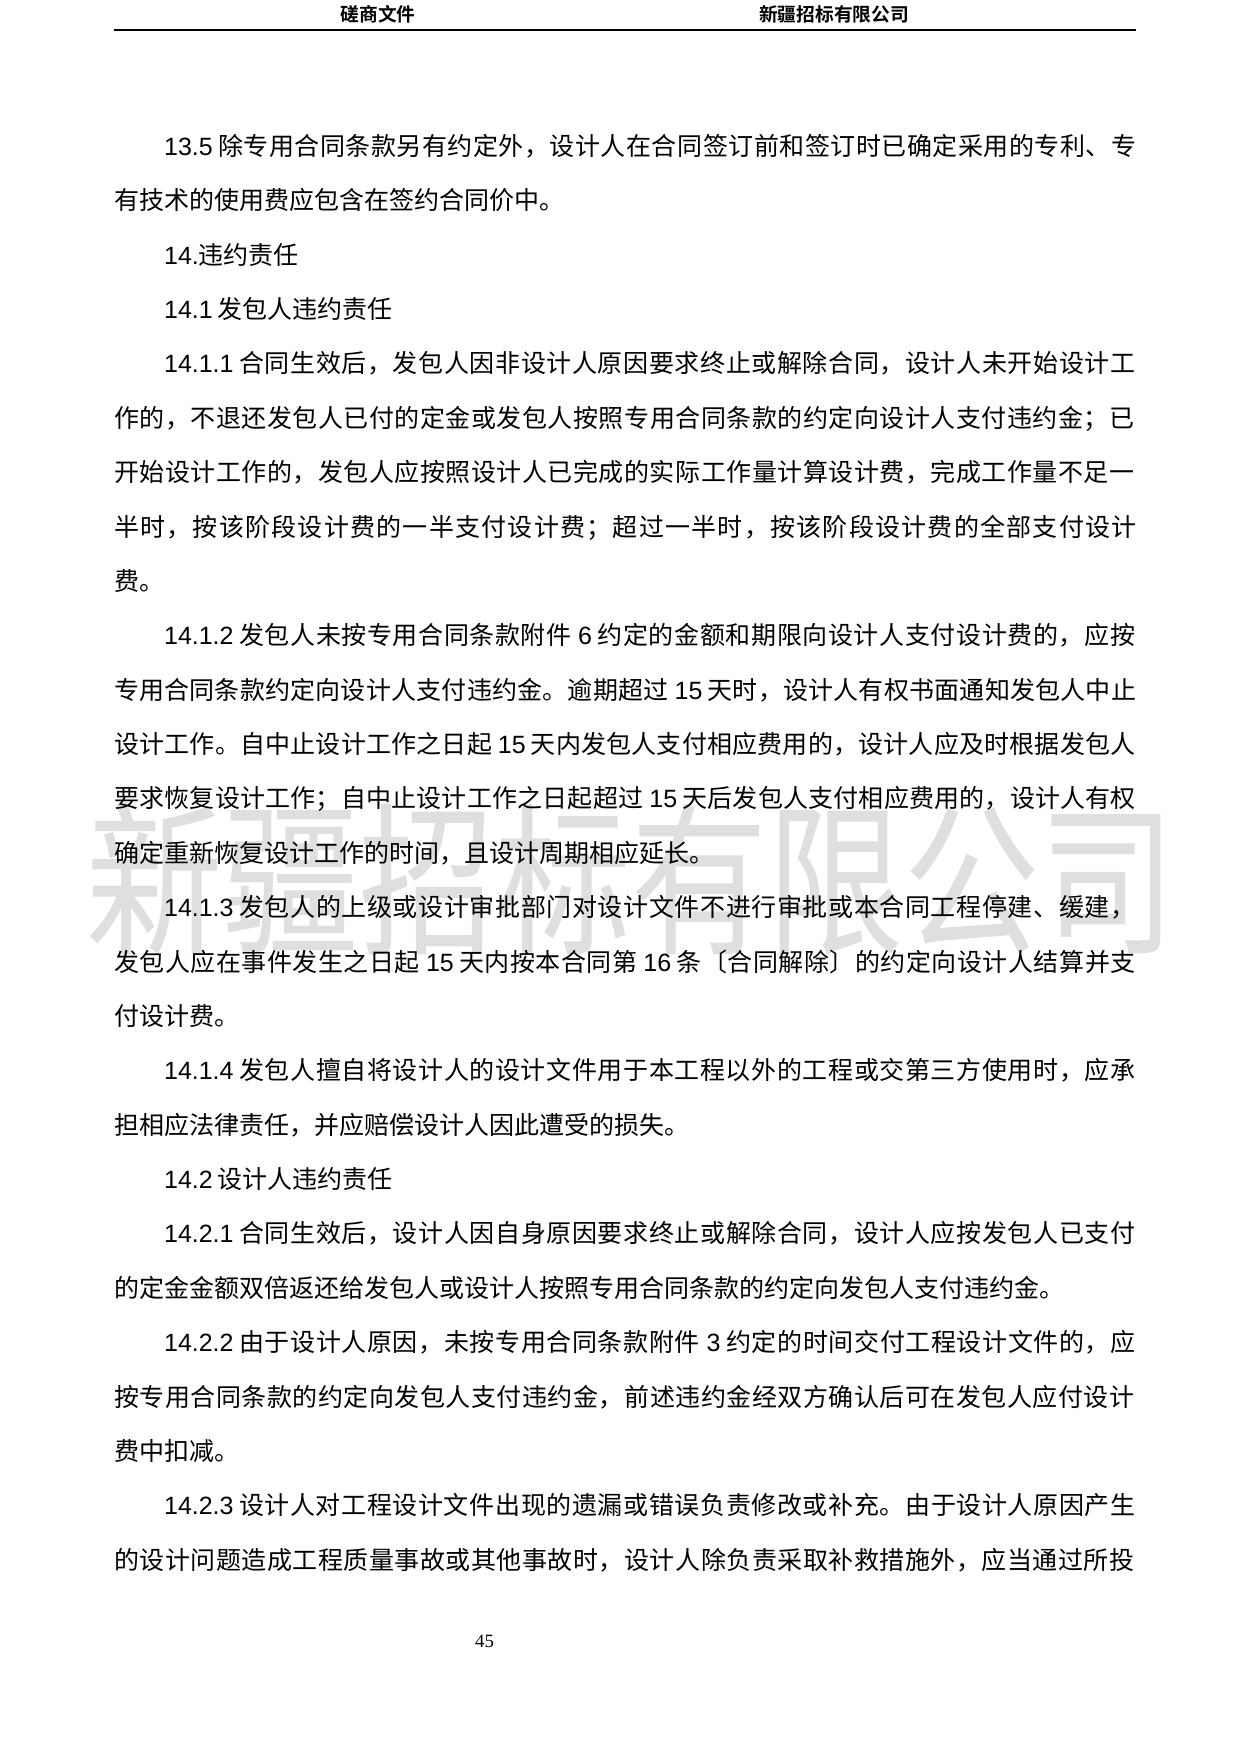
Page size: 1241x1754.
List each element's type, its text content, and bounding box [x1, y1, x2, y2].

text 14.违约责任 [114, 235, 1136, 271]
text 14.1.1合同生效后，发包人因非设计人原因要求终止或解除合同，设计人未开始设计工作的，不退还发包人已付的定金或发包人按照专用合同条款的约定向设计人支付违约金；已开始设计工作的，发包人应按照设计人已完成的实际工作量计算设计费，完成工作量不足一半时，按该阶段设计费的一半支付设计费；超过一半时，按该阶段设计费的全部支付设计费。 [114, 344, 1136, 598]
text 14.1.2发包人未按专用合同条款附件6约定的金额和期限向设计人支付设计费的，应按专用合同条款约定向设计人支付违约金。逾期超过15天时，设计人有权书面通知发包人中止设计工作。自中止设计工作之日起15天内发包人支付相应费用的，设计人应及时根据发包人要求恢复设计工作；自中止设计工作之日起超过15天后发包人支付相应费用的，设计人有权确定重新恢复设计工作的时间，且设计周期相应延长。 [114, 616, 1136, 869]
text 14.2设计人违约责任 [114, 1159, 1136, 1196]
text 14.1.3发包人的上级或设计审批部门对设计文件不进行审批或本合同工程停建、缓建，发包人应在事件发生之日起15天内按本合同第16条〔合同解除〕的约定向设计人结算并支付设计费。 [114, 888, 1136, 1033]
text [114, 1486, 1136, 1576]
text 14.1发包人违约责任 [114, 289, 1136, 326]
text 13.5除专用合同条款另有约定外，设计人在合同签订前和签订时已确定采用的专利、专有技术的使用费应包含在签约合同价中。 [114, 126, 1136, 217]
text 14.2.1合同生效后，设计人因自身原因要求终止或解除合同，设计人应按发包人已支付的定金金额双倍返还给发包人或设计人按照专用合同条款的约定向发包人支付违约金。 [114, 1214, 1136, 1304]
text 14.1.4发包人擅自将设计人的设计文件用于本工程以外的工程或交第三方使用时，应承担相应法律责任，并应赔偿设计人因此遭受的损失。 [114, 1051, 1136, 1141]
text 14.2.2由于设计人原因，未按专用合同条款附件3约定的时间交付工程设计文件的，应按专用合同条款的约定向发包人支付违约金，前述违约金经双方确认后可在发包人应付设计费中扣减。 [114, 1323, 1136, 1468]
